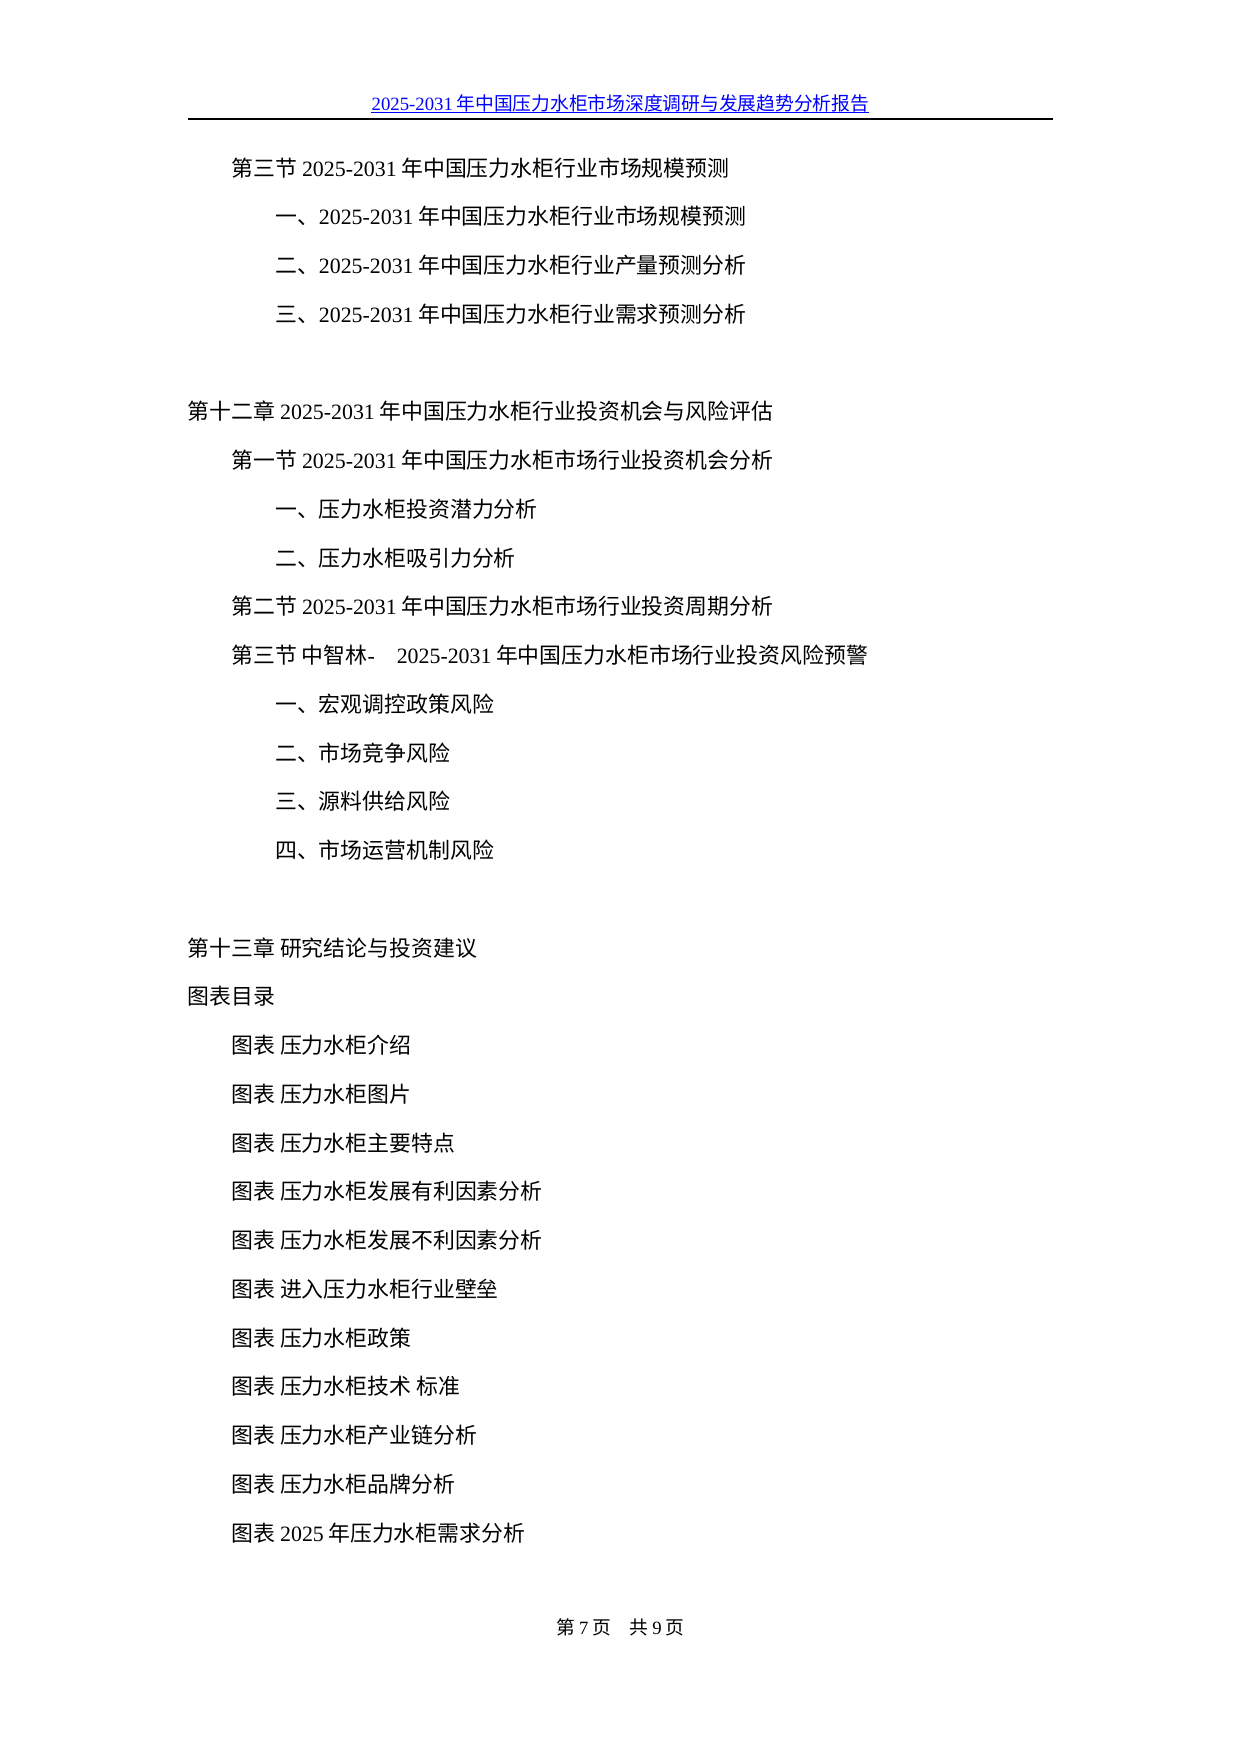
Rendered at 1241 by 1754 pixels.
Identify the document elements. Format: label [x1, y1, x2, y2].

text [187, 150, 1053, 1548]
